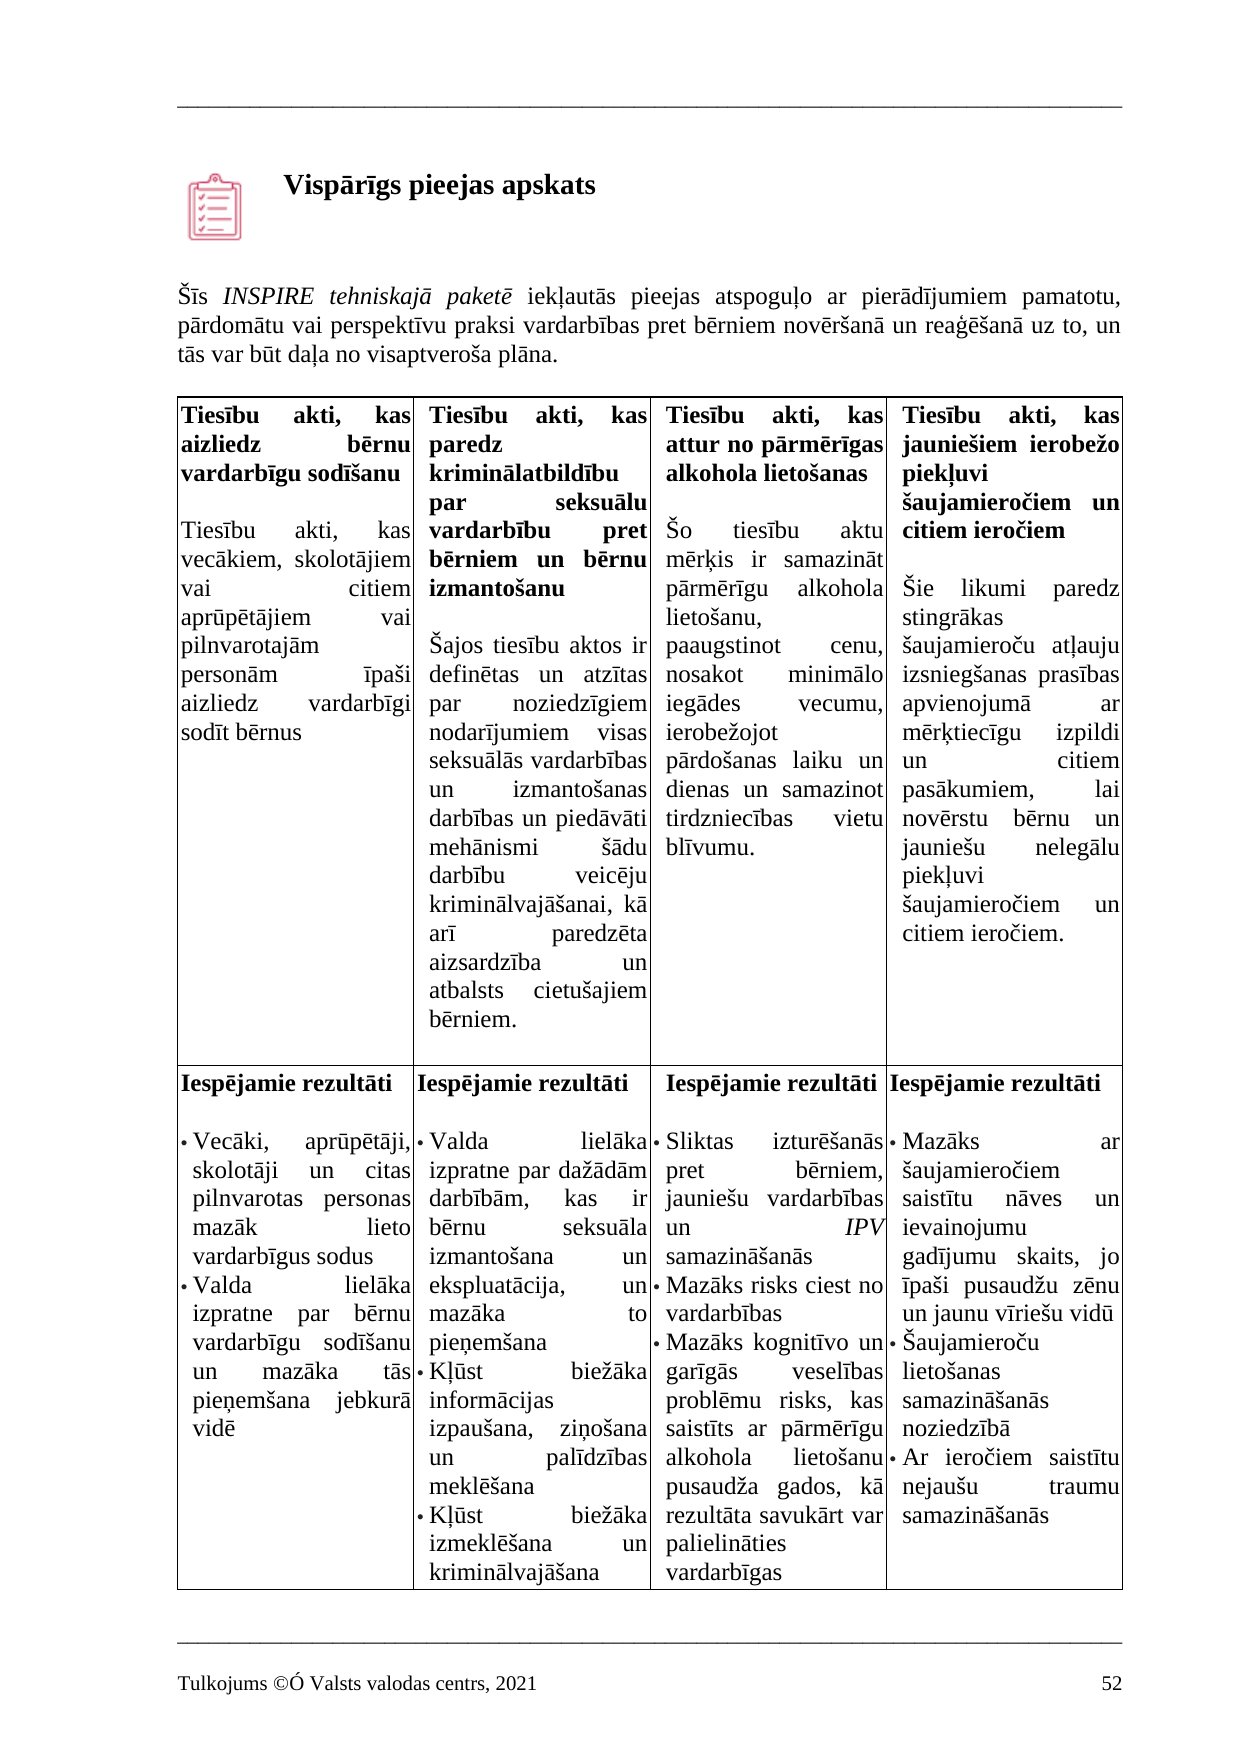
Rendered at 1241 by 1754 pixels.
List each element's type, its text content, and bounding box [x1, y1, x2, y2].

table_header Vispārīgs pieejas apskats [280, 164, 1122, 253]
text Šīs INSPIRE tehniskajā paketē iekļautās pieejas atspoguļo ar pierādījumiem pamatotu, pārdomātu vai perspektīvu praksi vardarbības pret bērniem novēršanā un reaģēšanā uz to, un tās var būt daļa no visaptveroša plāna. [177, 281, 1122, 368]
table_header Tiesību akti, kas jauniešiem ierobežo piekļuvi šaujamieročiem un citiem ieročiem Šie likumi paredz stingrākas šaujamieroču atļauju izsniegšanas prasības apvienojumā ar mērķtiecīgu izpildi un citiem pasākumiem, lai novērstu bērnu un jauniešu nelegālu piekļuvi šaujamieročiem un citiem ieročiem. [887, 398, 1122, 1064]
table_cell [178, 1066, 413, 1589]
table_header [177, 164, 280, 253]
table_header Tiesību akti, kas attur no pārmērīgas alkohola lietošanas Šo tiesību aktu mērķis ir samazināt pārmērīgu alkohola lietošanu, paaugstinot cenu, nosakot minimālo iegādes vecumu, ierobežojot pārdošanas laiku un dienas un samazinot tirdzniecības vietu blīvumu. [651, 398, 886, 1064]
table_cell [414, 1066, 650, 1589]
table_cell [887, 1066, 1122, 1589]
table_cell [651, 1066, 886, 1589]
table_header Tiesību akti, kas aizliedz bērnu vardarbīgu sodīšanu Tiesību akti, kas vecākiem, skolotājiem vai citiem aprūpētājiem vai pilnvarotajām personām īpaši aizliedz vardarbīgi sodīt bērnus [178, 398, 413, 1064]
table_header Tiesību akti, kas paredz kriminālatbildību par seksuālu vardarbību pret bērniem un bērnu izmantošanu Šajos tiesību aktos ir definētas un atzītas par noziedzīgiem nodarījumiem visas seksuālās vardarbības un izmantošanas darbības un piedāvāti mehānismi šādu darbību veicēju kriminālvajāšanai, kā arī paredzēta aizsardzība un atbalsts cietušajiem bērniem. [414, 398, 650, 1064]
picture [180, 166, 251, 250]
